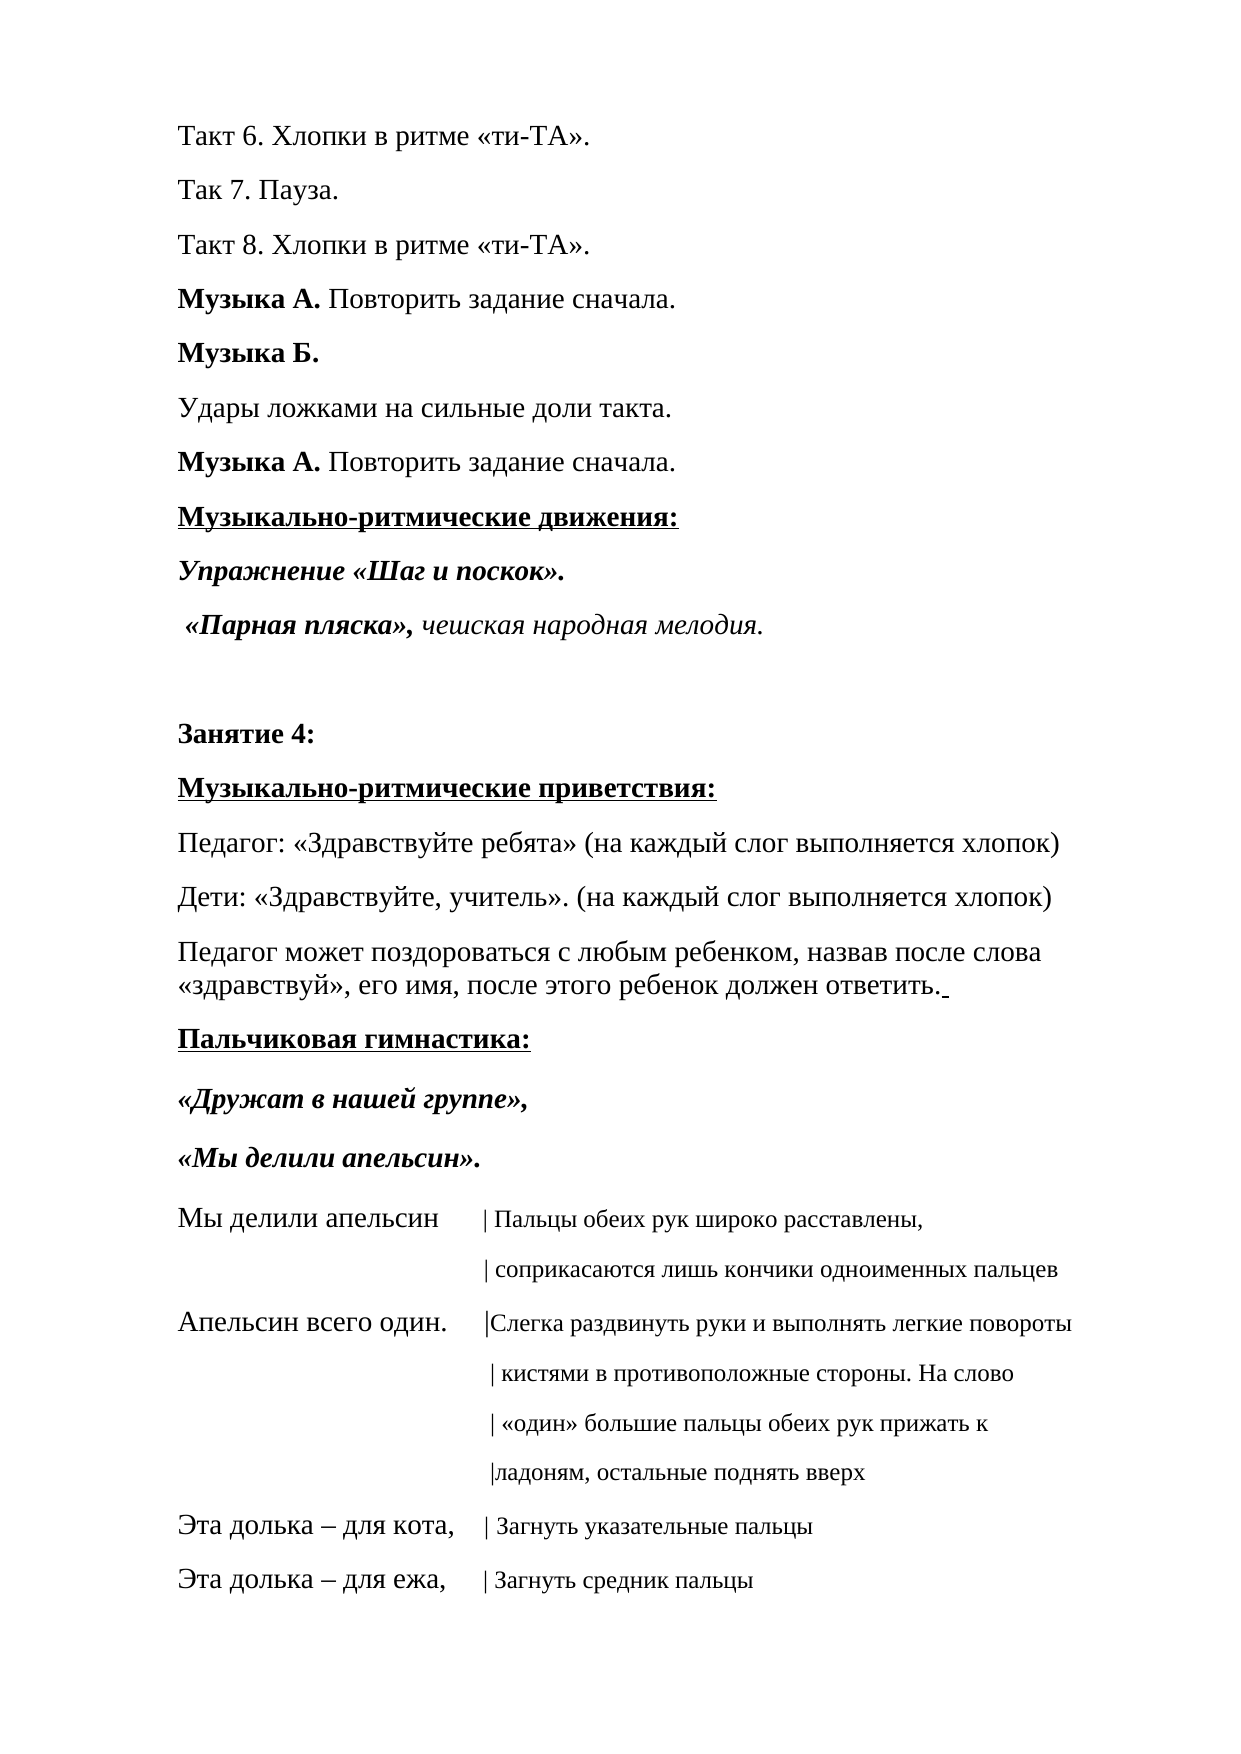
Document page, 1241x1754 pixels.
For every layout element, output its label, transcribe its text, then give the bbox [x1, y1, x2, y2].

text |ладоням, остальные поднять вверх [177, 1457, 1152, 1486]
text «Дружат в нашей группе», [177, 1081, 1152, 1114]
text Так 7. Пауза. [177, 172, 1152, 206]
text Эта долька – для кота, | Загнуть указательные пальцы [177, 1507, 1152, 1540]
text Музыкально-ритмические движения: [177, 499, 1152, 532]
text Апельсин всего один. |Слегка раздвинуть руки и выполнять легкие повороты [177, 1304, 1152, 1337]
text Эта долька – для ежа, | Загнуть средник пальцы [177, 1561, 1152, 1595]
text | «один» большие пальцы обеих рук прижать к [177, 1408, 1152, 1436]
text Педагог может поздороваться с любым ребенком, назвав после слова «здравствуй», его имя, после этого ребенок должен ответить. [177, 934, 1152, 1001]
text Удары ложками на сильные доли такта. [177, 390, 1152, 423]
text Музыка А. Повторить задание сначала. [177, 281, 1152, 315]
text «Парная пляска», чешская народная мелодия. [177, 607, 1152, 641]
text Занятие 4: [177, 716, 1152, 750]
text Музыкально-ритмические приветствия: [177, 771, 1152, 804]
text Такт 8. Хлопки в ритме «ти-ТА». [177, 227, 1152, 260]
text Музыка Б. [177, 336, 1152, 369]
text Музыка А. Повторить задание сначала. [177, 444, 1152, 478]
text Педагог: «Здравствуйте ребята» (на каждый слог выполняется хлопок) [177, 825, 1152, 858]
text | соприкасаются лишь кончики одноименных пальцев [177, 1254, 1152, 1283]
text Такт 6. Хлопки в ритме «ти-ТА». [177, 118, 1152, 152]
text Мы делили апельсин | Пальцы обеих рук широко расставлены, [177, 1200, 1152, 1233]
text Пальчиковая гимнастика: [177, 1022, 1152, 1055]
text Упражнение «Шаг и поскок». [177, 553, 1152, 587]
text | кистями в противоположные стороны. На слово [177, 1358, 1152, 1387]
text Дети: «Здравствуйте, учитель». (на каждый слог выполняется хлопок) [177, 879, 1152, 913]
text «Мы делили апельсин». [177, 1140, 1152, 1174]
